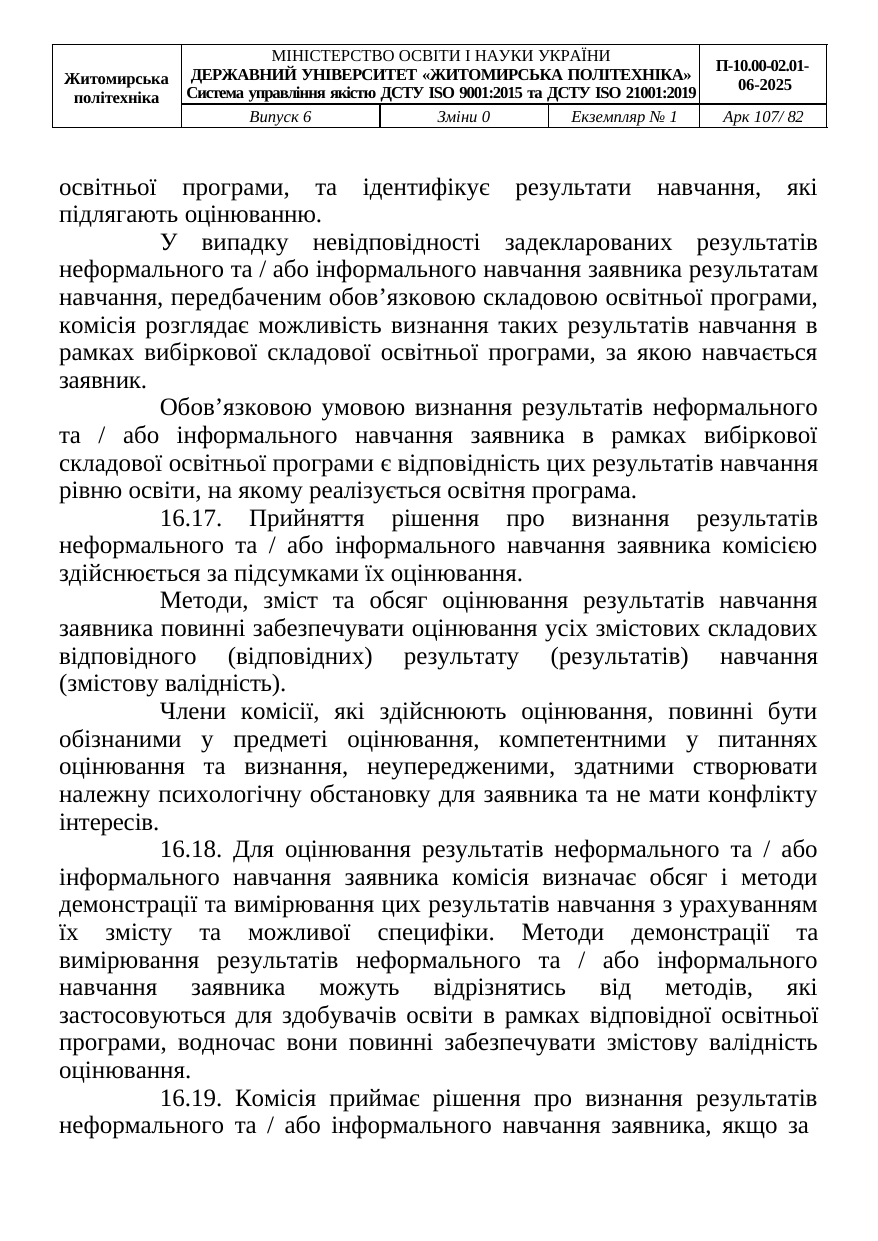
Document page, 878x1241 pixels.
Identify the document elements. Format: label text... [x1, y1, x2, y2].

text Члени комісії, які здійснюють оцінювання, повинні бути обізнаними у предметі оцінювання, компетентними у питаннях оцінювання та визнання, неупередженими, здатними створювати належну психологічну обстановку для заявника та не мати конфлікту інтересів. [59, 697, 818, 835]
list Комісія приймає рішення про визнання результатів неформального та / або інформального навчання заявника, якщо за [59, 1084, 818, 1139]
text освітньої програми, та ідентифікує результати навчання, які підлягають оцінюванню. [59, 173, 818, 228]
list Прийняття рішення про визнання результатів неформального та / або інформального навчання заявника комісією здійснюється за підсумками їх оцінювання. [59, 504, 818, 587]
text У випадку невідповідності задекларованих результатів неформального та / або інформального навчання заявника результатам навчання, передбаченим обов’язковою складовою освітньої програми, комісія розглядає можливість визнання таких результатів навчання в рамках вибіркової складової освітньої програми, за якою навчається заявник. [59, 228, 818, 394]
text Обов’язковою умовою визнання результатів неформального та / або інформального навчання заявника в рамках вибіркової складової освітньої програми є відповідність цих результатів навчання рівню освіти, на якому реалізується освітня програма. [59, 394, 818, 504]
list Для оцінювання результатів неформального та / або інформального навчання заявника комісія визначає обсяг і методи демонстрації та вимірювання цих результатів навчання з урахуванням їх змісту та можливої специфіки. Методи демонстрації та вимірювання результатів неформального та / або інформального навчання заявника можуть відрізнятись від методів, які застосовуються для здобувачів освіти в рамках відповідної освітньої програми, водночас вони повинні забезпечувати змістову валідність оцінювання. [59, 836, 818, 1084]
text Методи, зміст та обсяг оцінювання результатів навчання заявника повинні забезпечувати оцінювання усіх змістових складових відповідного (відповідних) результату (результатів) навчання (змістову валідність). [59, 587, 818, 697]
